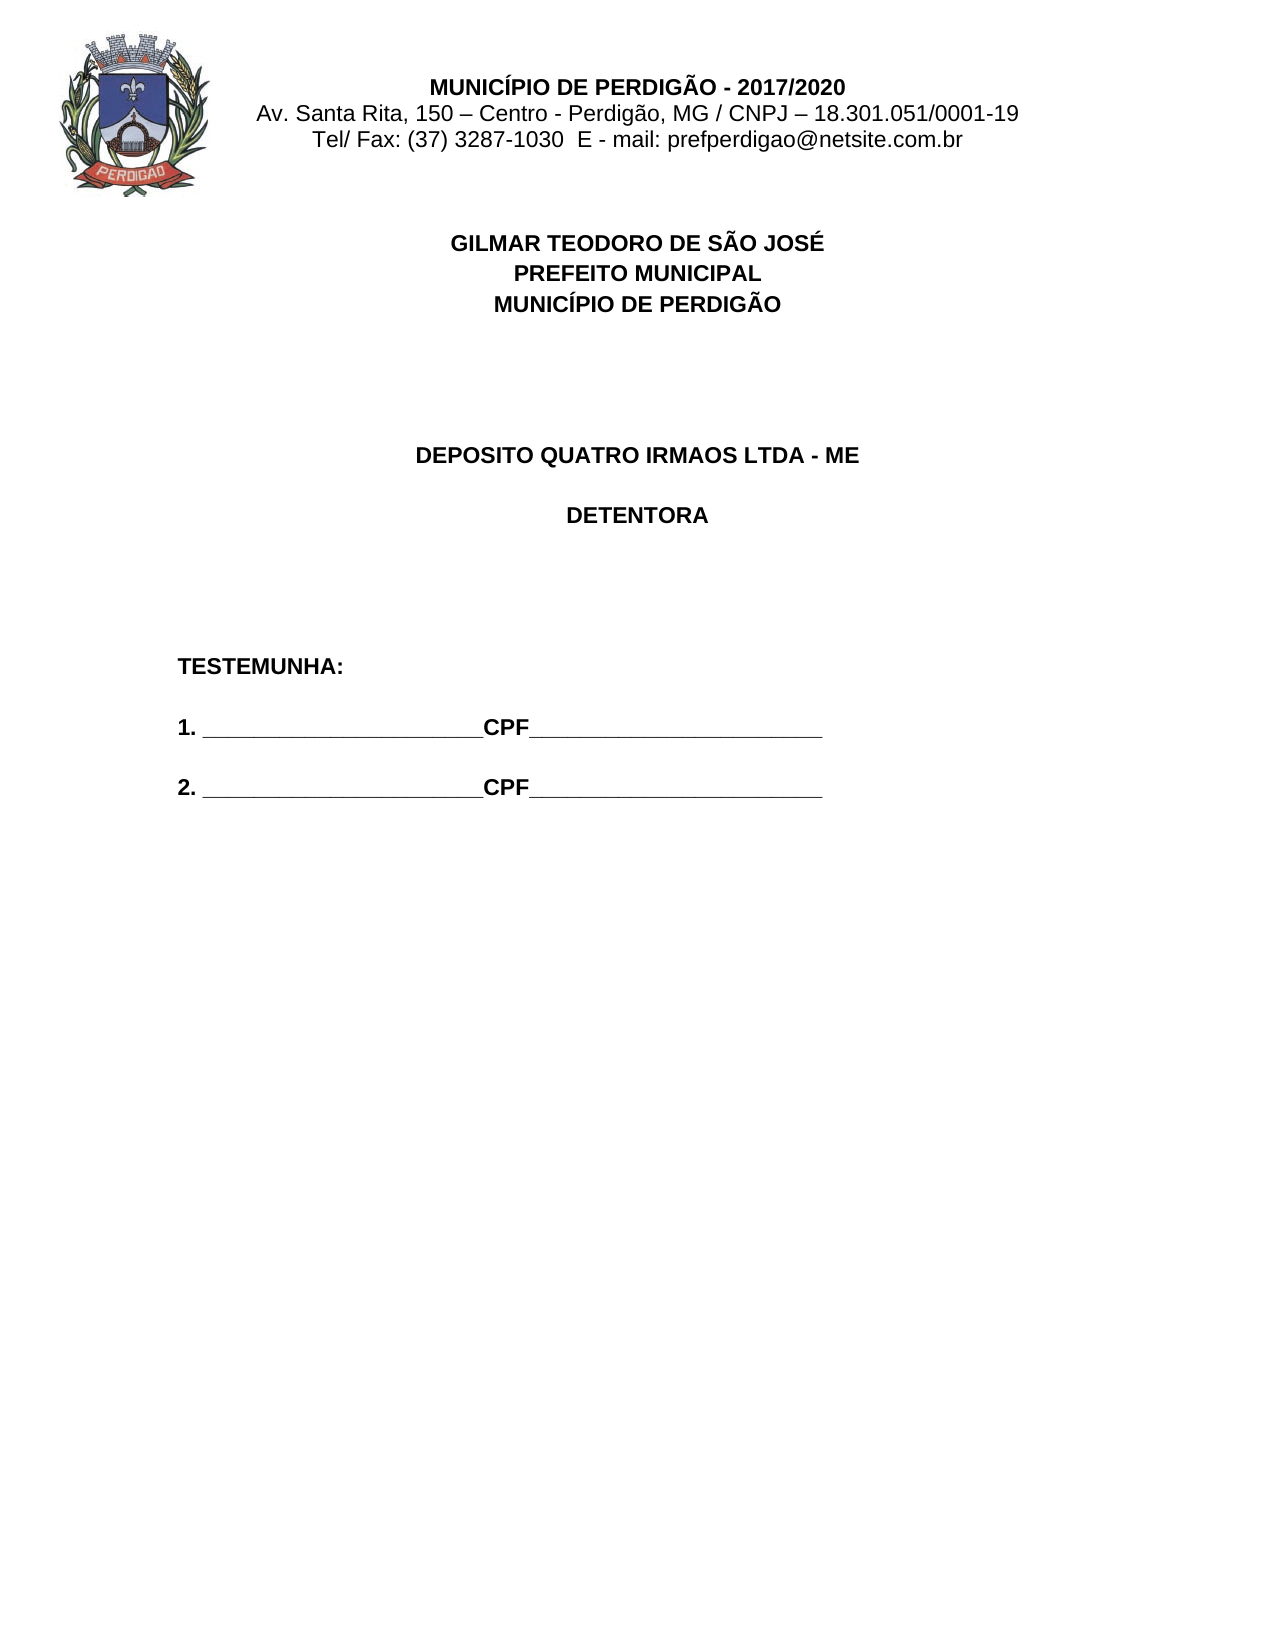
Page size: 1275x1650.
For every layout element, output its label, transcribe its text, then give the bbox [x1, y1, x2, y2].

text GILMAR TEODORO DE SÃO JOSÉ [177, 230, 1098, 257]
text MUNICÍPIO DE PERDIGÃO [177, 291, 1098, 317]
text DEPOSITO QUATRO IRMAOS LTDA - ME [177, 442, 1098, 468]
text 2. ______________________CPF_______________________ [177, 774, 1098, 800]
text 1. ______________________CPF_______________________ [177, 713, 1098, 740]
text TESTEMUNHA: [177, 653, 1098, 679]
text DETENTORA [177, 502, 1098, 528]
picture [59, 31, 213, 197]
text PREFEITO MUNICIPAL [177, 260, 1098, 287]
